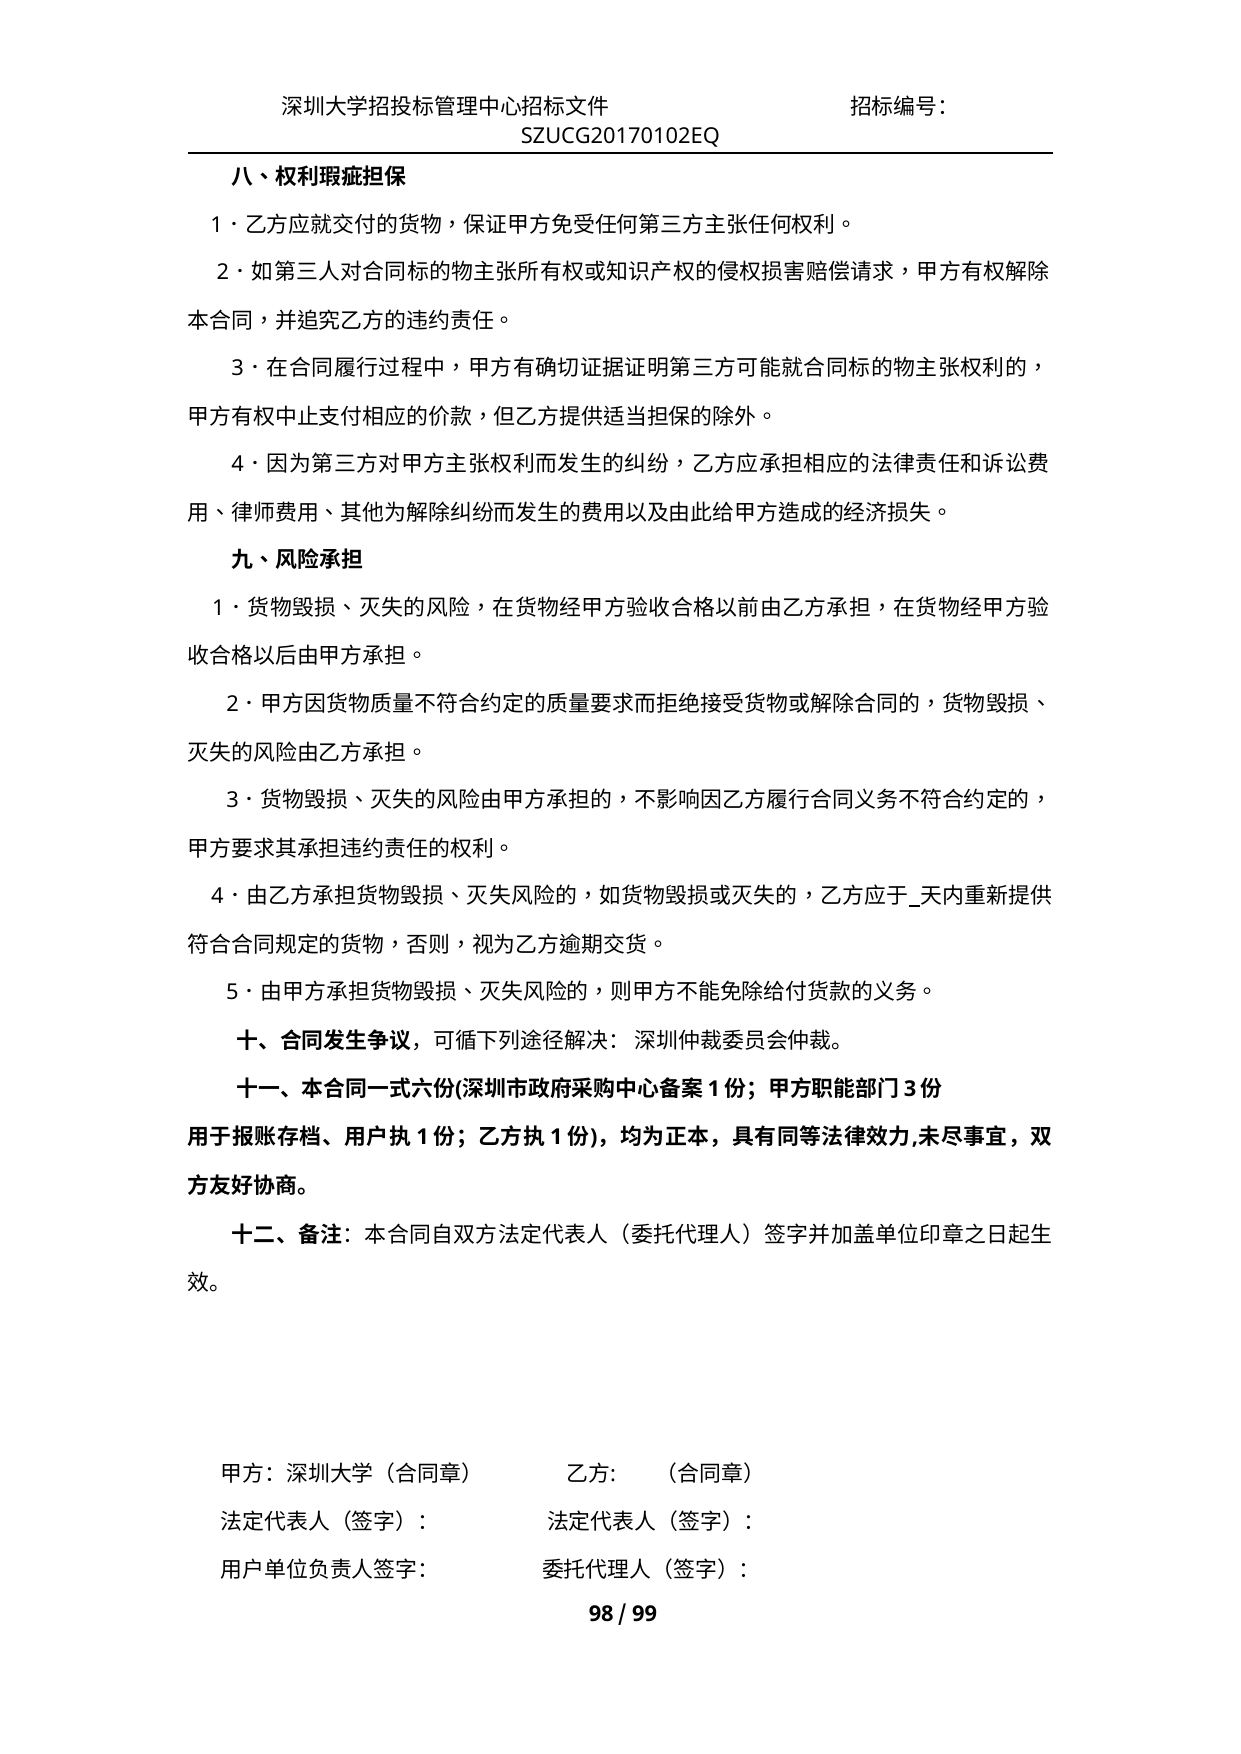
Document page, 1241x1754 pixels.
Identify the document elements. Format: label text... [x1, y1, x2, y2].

text 4．因为第三方对甲方主张权利而发生的纠纷，乙方应承担相应的法律责任和诉讼费用、律师费用、其他为解除纠纷而发生的费用以及由此给甲方造成的经济损失。 [187, 447, 1053, 528]
text 用户单位负责人签字： 委托代理人（签字）： [187, 1552, 1053, 1584]
text 3．在合同履行过程中，甲方有确切证据证明第三方可能就合同标的物主张权利的，甲方有权中止支付相应的价款，但乙方提供适当担保的除外。 [187, 351, 1053, 432]
text 用于报账存档、用户执1份；乙方执1份)，均为正本，具有同等法律效力,未尽事宜，双方友好协商。 [187, 1119, 1053, 1200]
text 5．由甲方承担货物毁损、灭失风险的，则甲方不能免除给付货款的义务。 [187, 975, 1053, 1007]
text 十、合同发生争议，可循下列途径解决： 深圳仲裁委员会仲裁。 [236, 1022, 1053, 1055]
text 八、权利瑕疵担保 [187, 160, 1053, 192]
text 甲方：深圳大学（合同章） 乙方: （合同章） [187, 1455, 1053, 1488]
text 2．如第三人对合同标的物主张所有权或知识产权的侵权损害赔偿请求，甲方有权解除本合同，并追究乙方的违约责任。 [187, 254, 1053, 336]
text 1．货物毁损、灭失的风险，在货物经甲方验收合格以前由乙方承担，在货物经甲方验收合格以后由甲方承担。 [187, 590, 1053, 672]
text 十二、备注：本合同自双方法定代表人（委托代理人）签字并加盖单位印章之日起生效。 [187, 1216, 1053, 1297]
text 2．甲方因货物质量不符合约定的质量要求而拒绝接受货物或解除合同的，货物毁损、灭失的风险由乙方承担。 [187, 687, 1053, 768]
text 法定代表人（签字）： 法定代表人（签字）： [187, 1504, 1053, 1536]
text 4．由乙方承担货物毁损、灭失风险的，如货物毁损或灭失的，乙方应于 天内重新提供符合合同规定的货物，否则，视为乙方逾期交货。 [187, 879, 1053, 960]
text 九、风险承担 [187, 543, 1053, 576]
text 3．货物毁损、灭失的风险由甲方承担的，不影响因乙方履行合同义务不符合约定的，甲方要求其承担违约责任的权利。 [187, 783, 1053, 864]
text 1．乙方应就交付的货物，保证甲方免受任何第三方主张任何权利。 [187, 207, 1053, 240]
text 十一、本合同一式六份(深圳市政府采购中心备案1份；甲方职能部门3份 [236, 1071, 1053, 1103]
